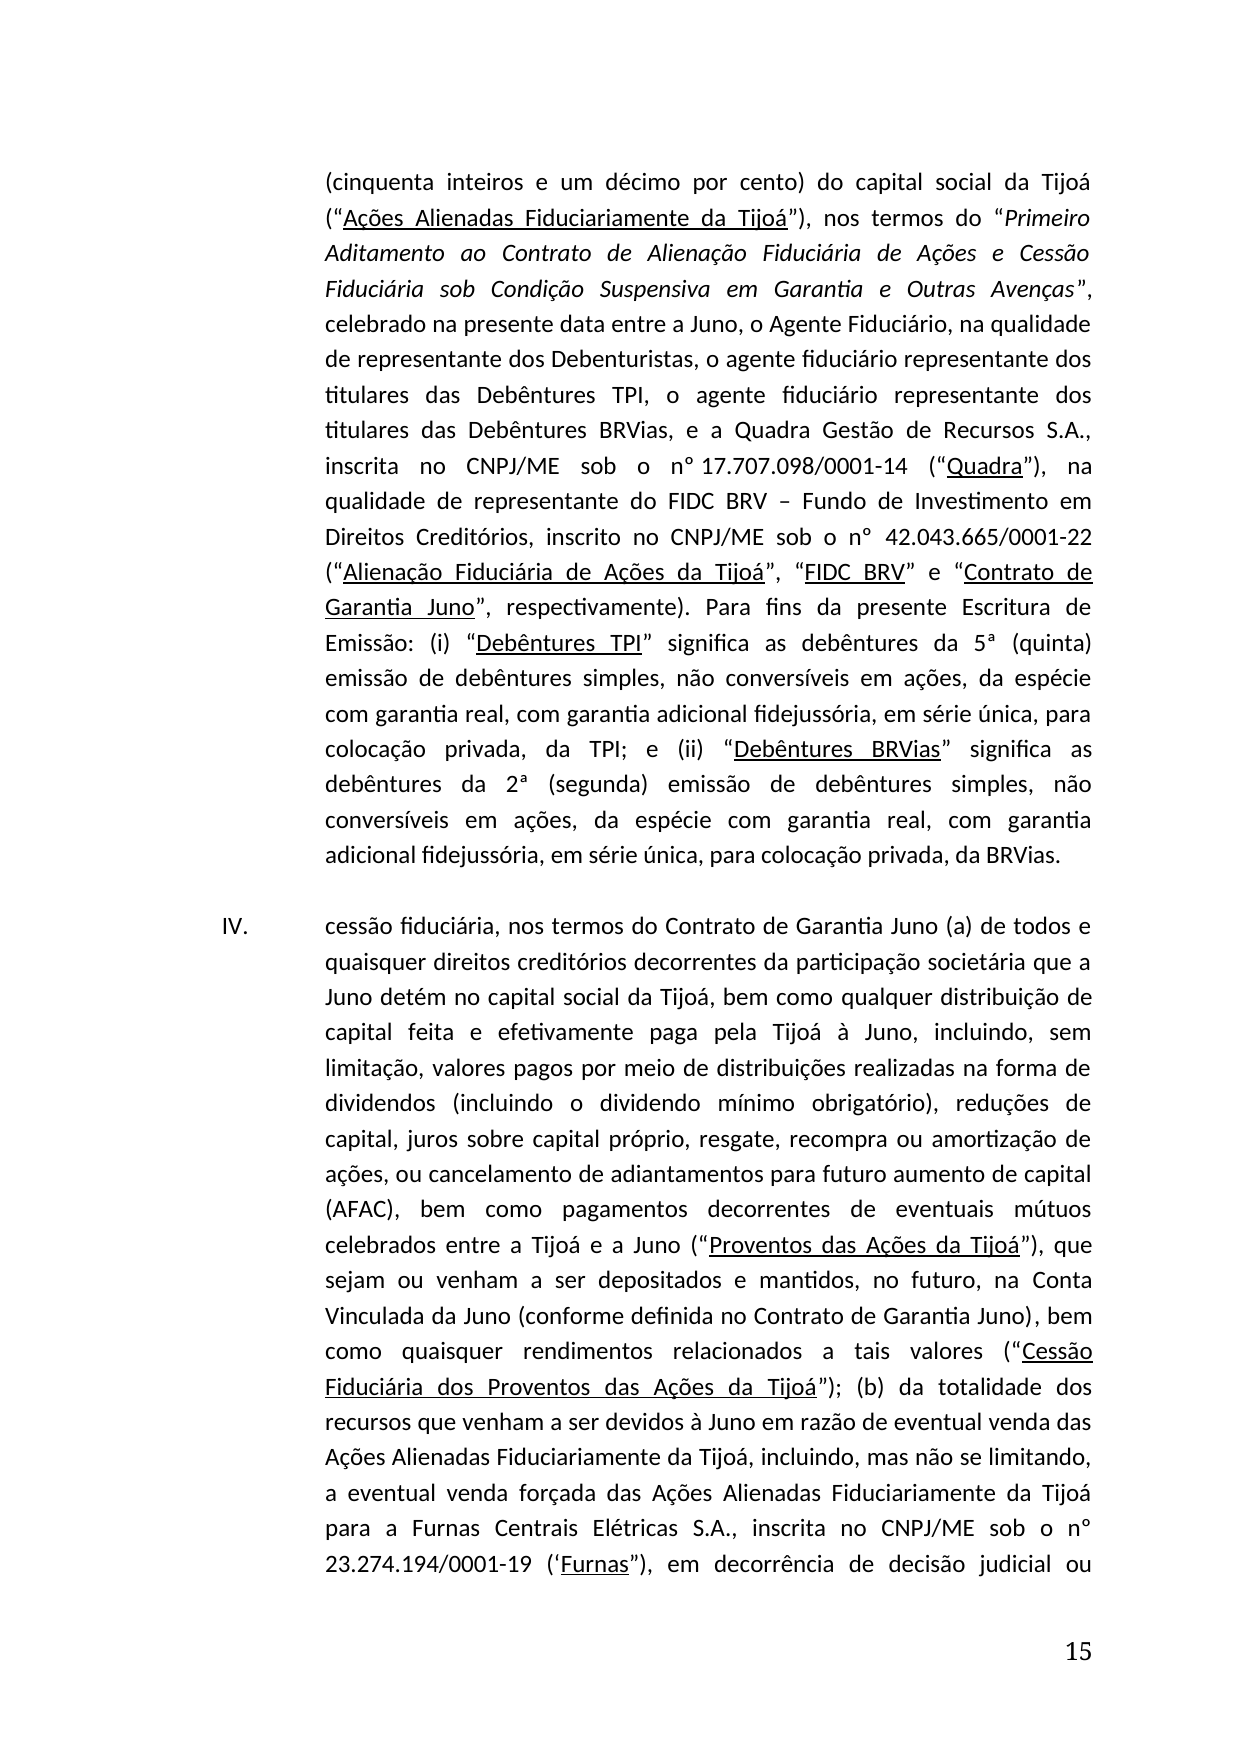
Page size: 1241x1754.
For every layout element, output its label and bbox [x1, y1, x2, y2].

list [222, 906, 1092, 1579]
list [222, 162, 1092, 871]
